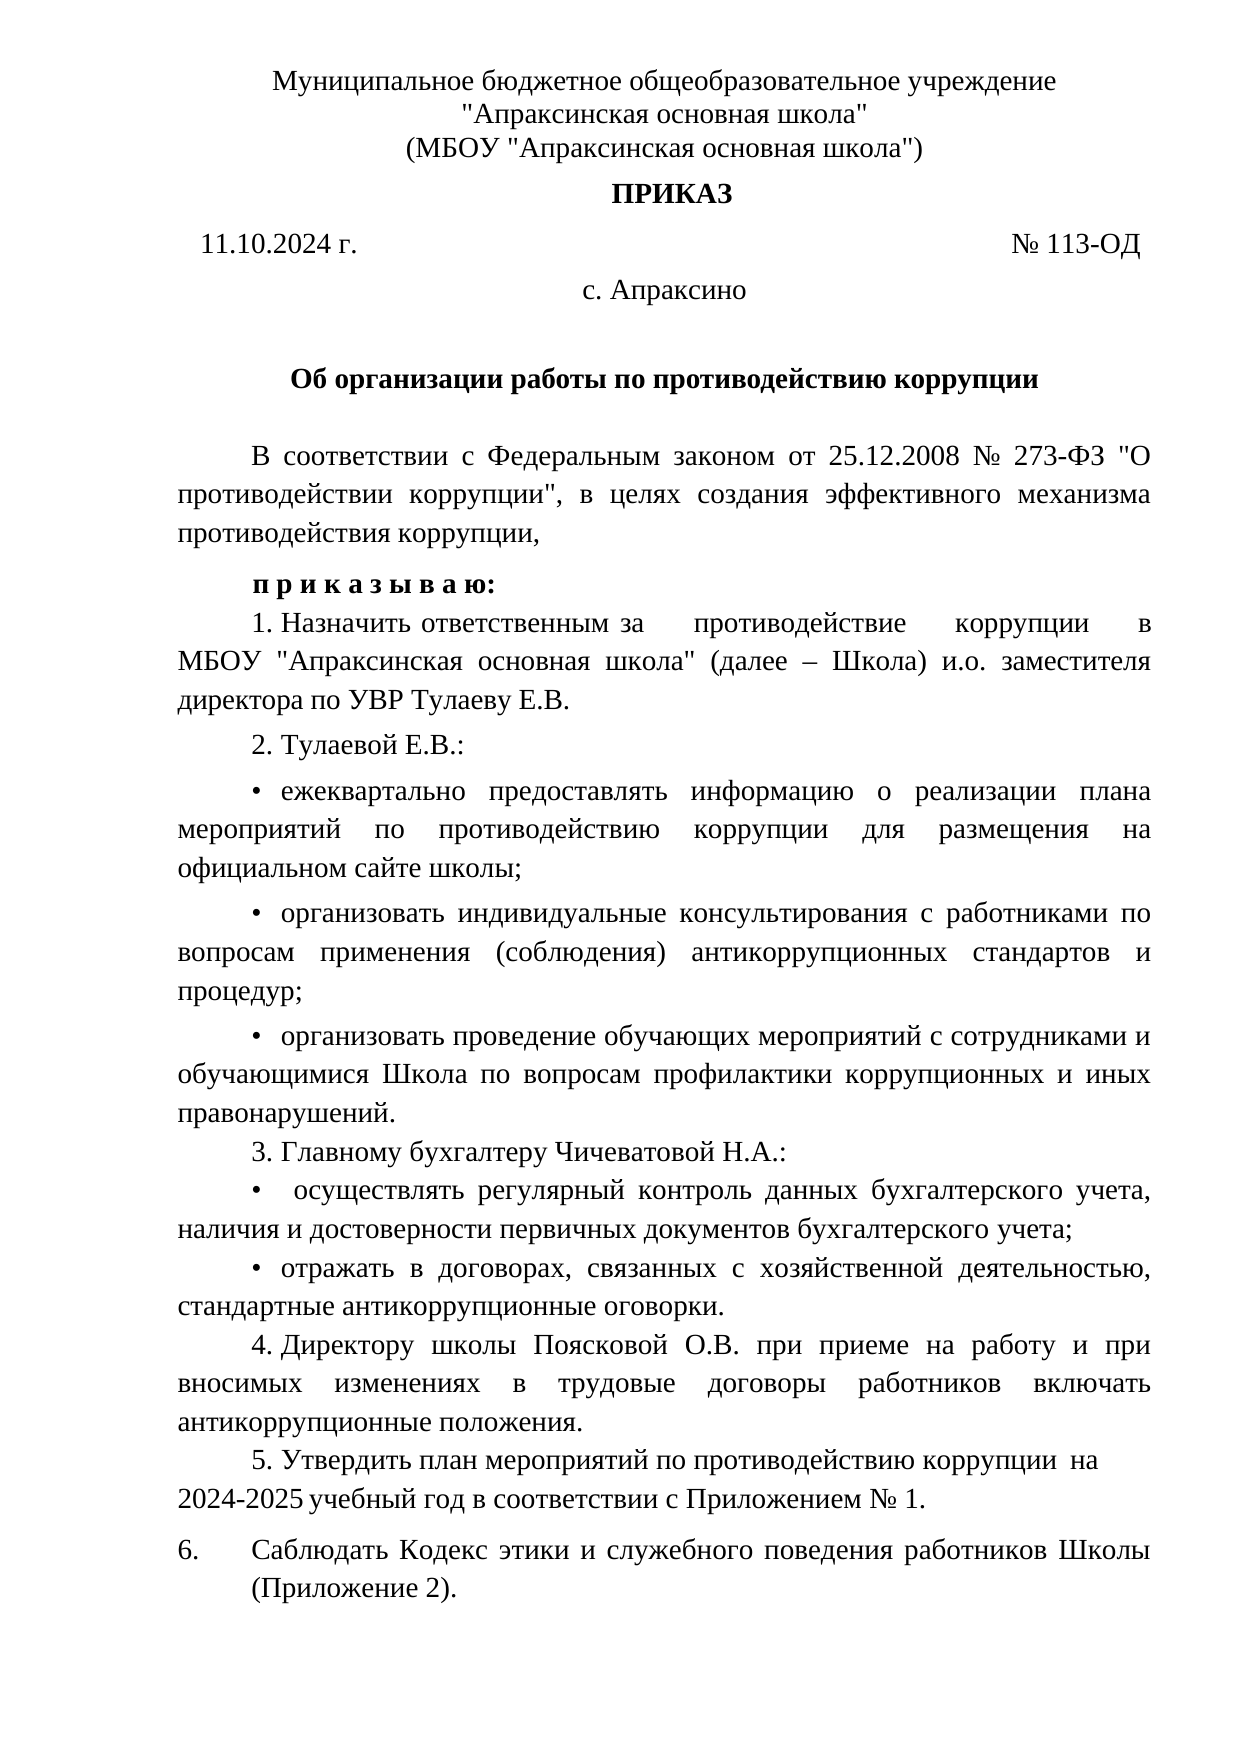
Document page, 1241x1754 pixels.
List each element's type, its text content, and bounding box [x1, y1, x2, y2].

list Главному бухгалтеру Чичеватовой Н.А.: [177, 1134, 1152, 1167]
list Тулаевой Е.В.: [177, 727, 1152, 761]
table_header 11.10.2024 г. [189, 227, 655, 272]
text с. Апраксино [177, 272, 1152, 306]
text ПРИКАЗ [177, 176, 1152, 210]
text п р и к а з ы в а ю: [177, 566, 1152, 600]
list организовать индивидуальные консультирования с работниками по вопросам применения (соблюдения) антикоррупционных стандартов и процедур; [177, 896, 1152, 1006]
table_header № 113-ОД [655, 227, 1152, 272]
list организовать проведение обучающих мероприятий с сотрудниками и обучающимися Школа по вопросам профилактики коррупционных и иных правонарушений. [177, 1018, 1152, 1129]
list Директору школы Поясковой О.В. при приеме на работу и при вносимых изменениях в трудовые договоры работников включать антикоррупционные положения. [177, 1327, 1152, 1437]
list осуществлять регулярный контроль данных бухгалтерского учета, наличия и достоверности первичных документов бухгалтерского учета; [177, 1172, 1152, 1244]
list Саблюдать Кодекс этики и служебного поведения работников Школы (Приложение 2). [177, 1532, 1152, 1604]
list Назначить ответственным за противодействие коррупции в МБОУ "Апраксинская основная школа" (далее – Школа) и.о. заместителя директора по УВР Тулаеву Е.В. [177, 605, 1152, 715]
list отражать в договорах, связанных с хозяйственной деятельностью, стандартные антикоррупционные оговорки. [177, 1250, 1152, 1322]
text Об организации работы по противодействию коррупции [177, 361, 1152, 394]
list Утвердить план мероприятий по противодействию коррупции на [177, 1442, 1152, 1476]
text В соответствии с Федеральным законом от 25.12.2008 № 273-ФЗ "О противодействии коррупции", в целях создания эффективного механизма противодействия коррупции, [177, 438, 1152, 549]
text Муниципальное бюджетное общеобразовательное учреждение [177, 63, 1152, 97]
list ежеквартально предоставлять информацию о реализации плана мероприятий по противодействию коррупции для размещения на официальном сайте школы; [177, 773, 1152, 883]
text (МБОУ "Апраксинская основная школа") [177, 130, 1152, 164]
list учебный год в соответствии с Приложением № 1. [177, 1481, 1152, 1514]
text "Апраксинская основная школа" [177, 97, 1152, 130]
